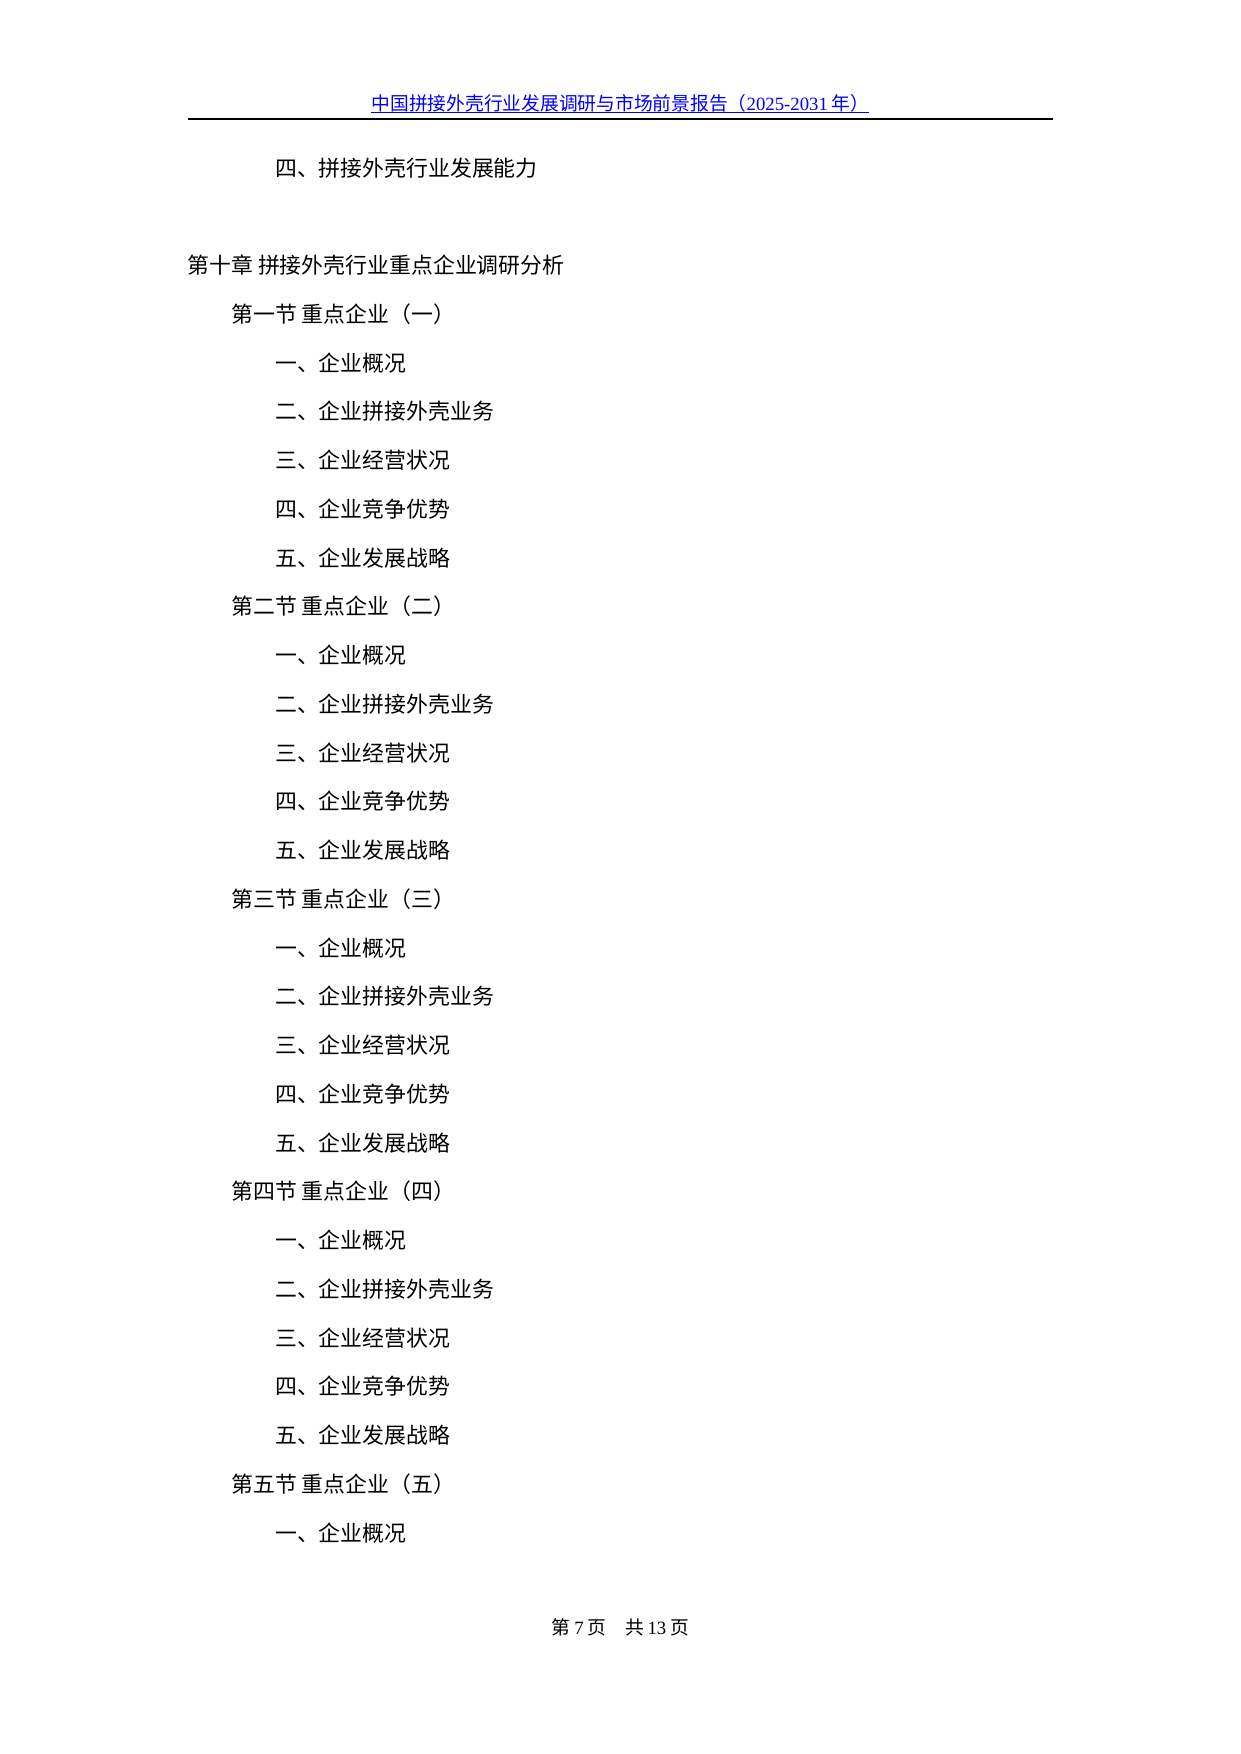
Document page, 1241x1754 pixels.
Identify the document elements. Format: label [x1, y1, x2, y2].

text [187, 150, 1053, 1548]
